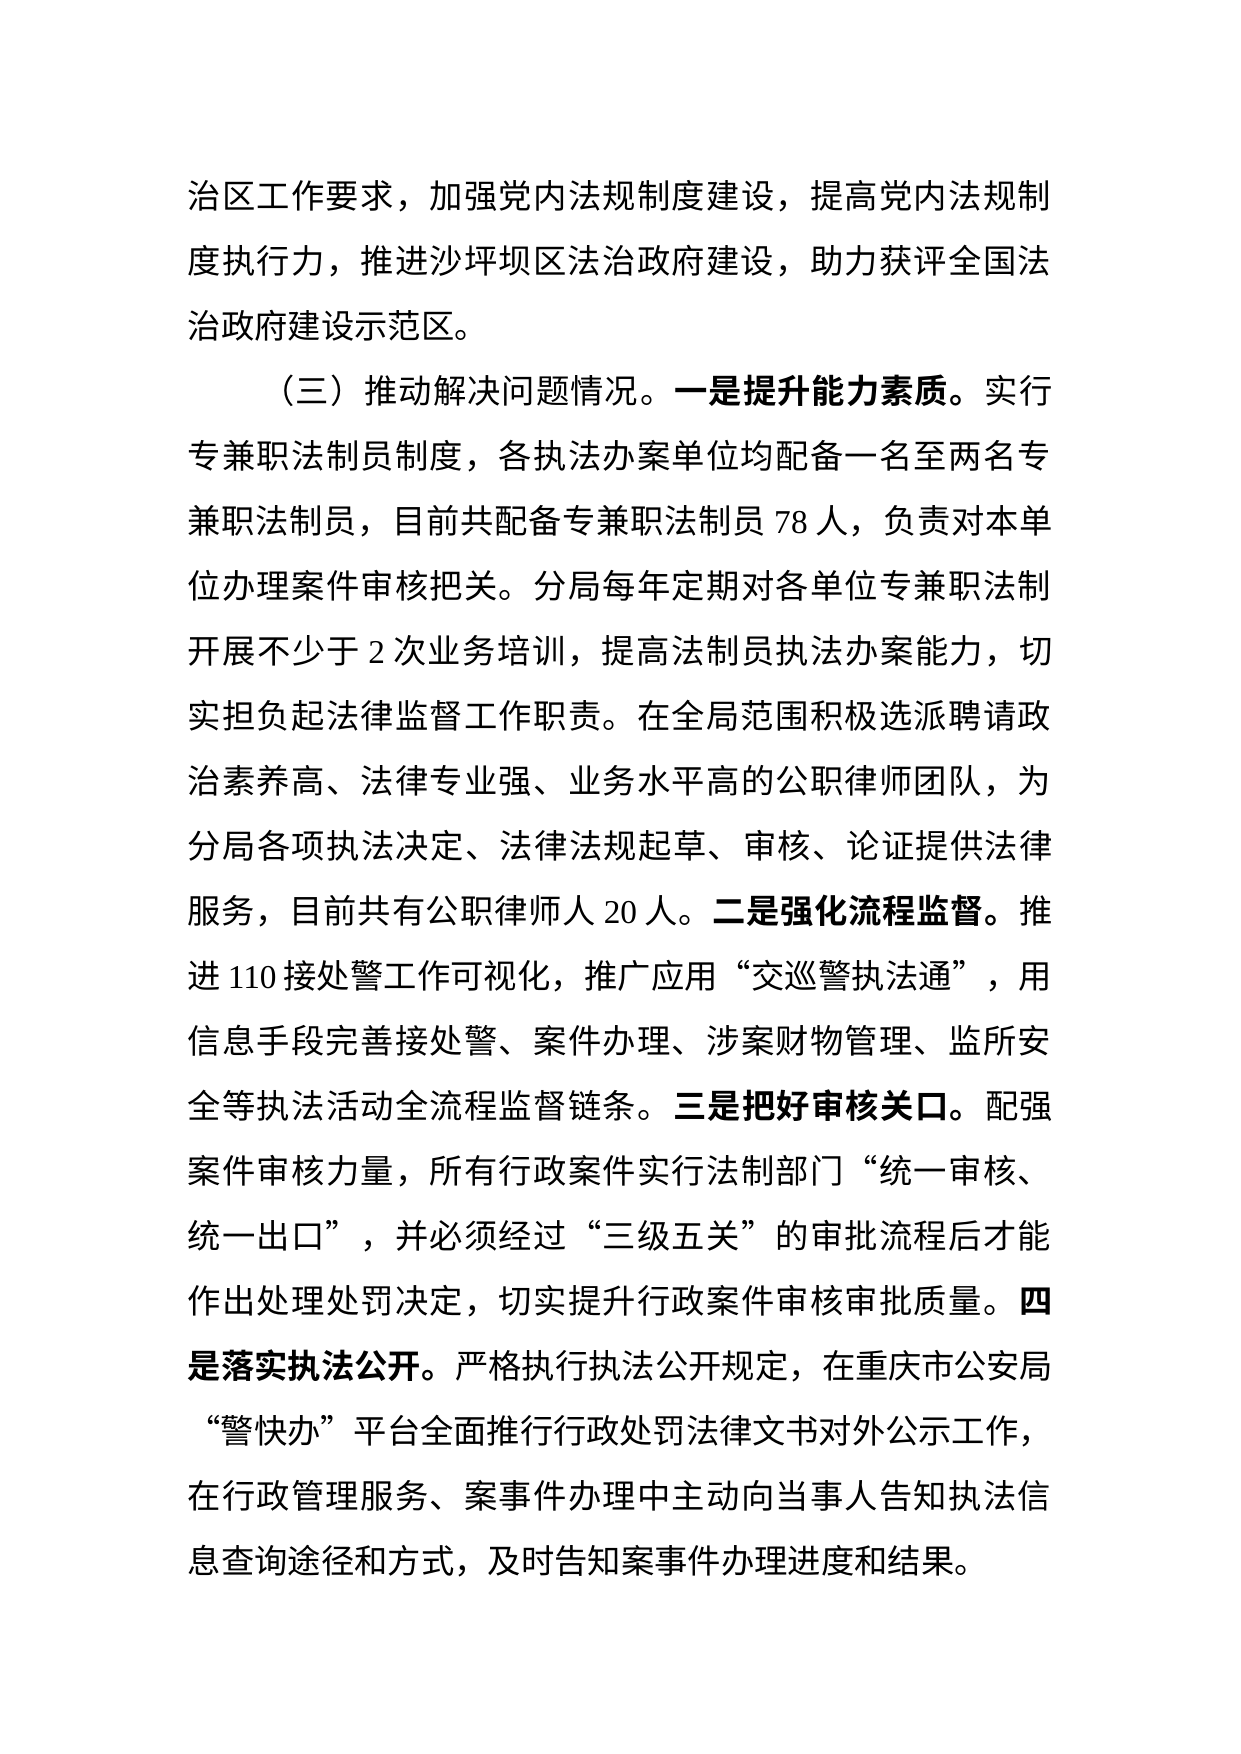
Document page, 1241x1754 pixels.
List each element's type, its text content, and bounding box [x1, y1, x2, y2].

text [187, 162, 1053, 357]
text （三）推动解决问题情况。一是提升能力素质。实行专兼职法制员制度，各执法办案单位均配备一名至两名专兼职法制员，目前共配备专兼职法制员78人，负责对本单位办理案件审核把关。分局每年定期对各单位专兼职法制开展不少于2次业务培训，提高法制员执法办案能力，切实担负起法律监督工作职责。在全局范围积极选派聘请政治素养高、法律专业强、业务水平高的公职律师团队，为分局各项执法决定、法律法规起草、审核、论证提供法律服务，目前共有公职律师人20人。二是强化流程监督。推进110接处警工作可视化，推广应用“交巡警执法通”，用信息手段完善接处警、案件办理、涉案财物管理、监所安全等执法活动全流程监督链条。三是把好审核关口。配强案件审核力量，所有行政案件实行法制部门“统一审核、统一出口”，并必须经过“三级五关”的审批流程后才能作出处理处罚决定，切实提升行政案件审核审批质量。四是落实执法公开。严格执行执法公开规定，在重庆市公安局“警快办”平台全面推行行政处罚法律文书对外公示工作，在行政管理服务、案事件办理中主动向当事人告知执法信息查询途径和方式，及时告知案事件办理进度和结果。 [187, 357, 1053, 1592]
